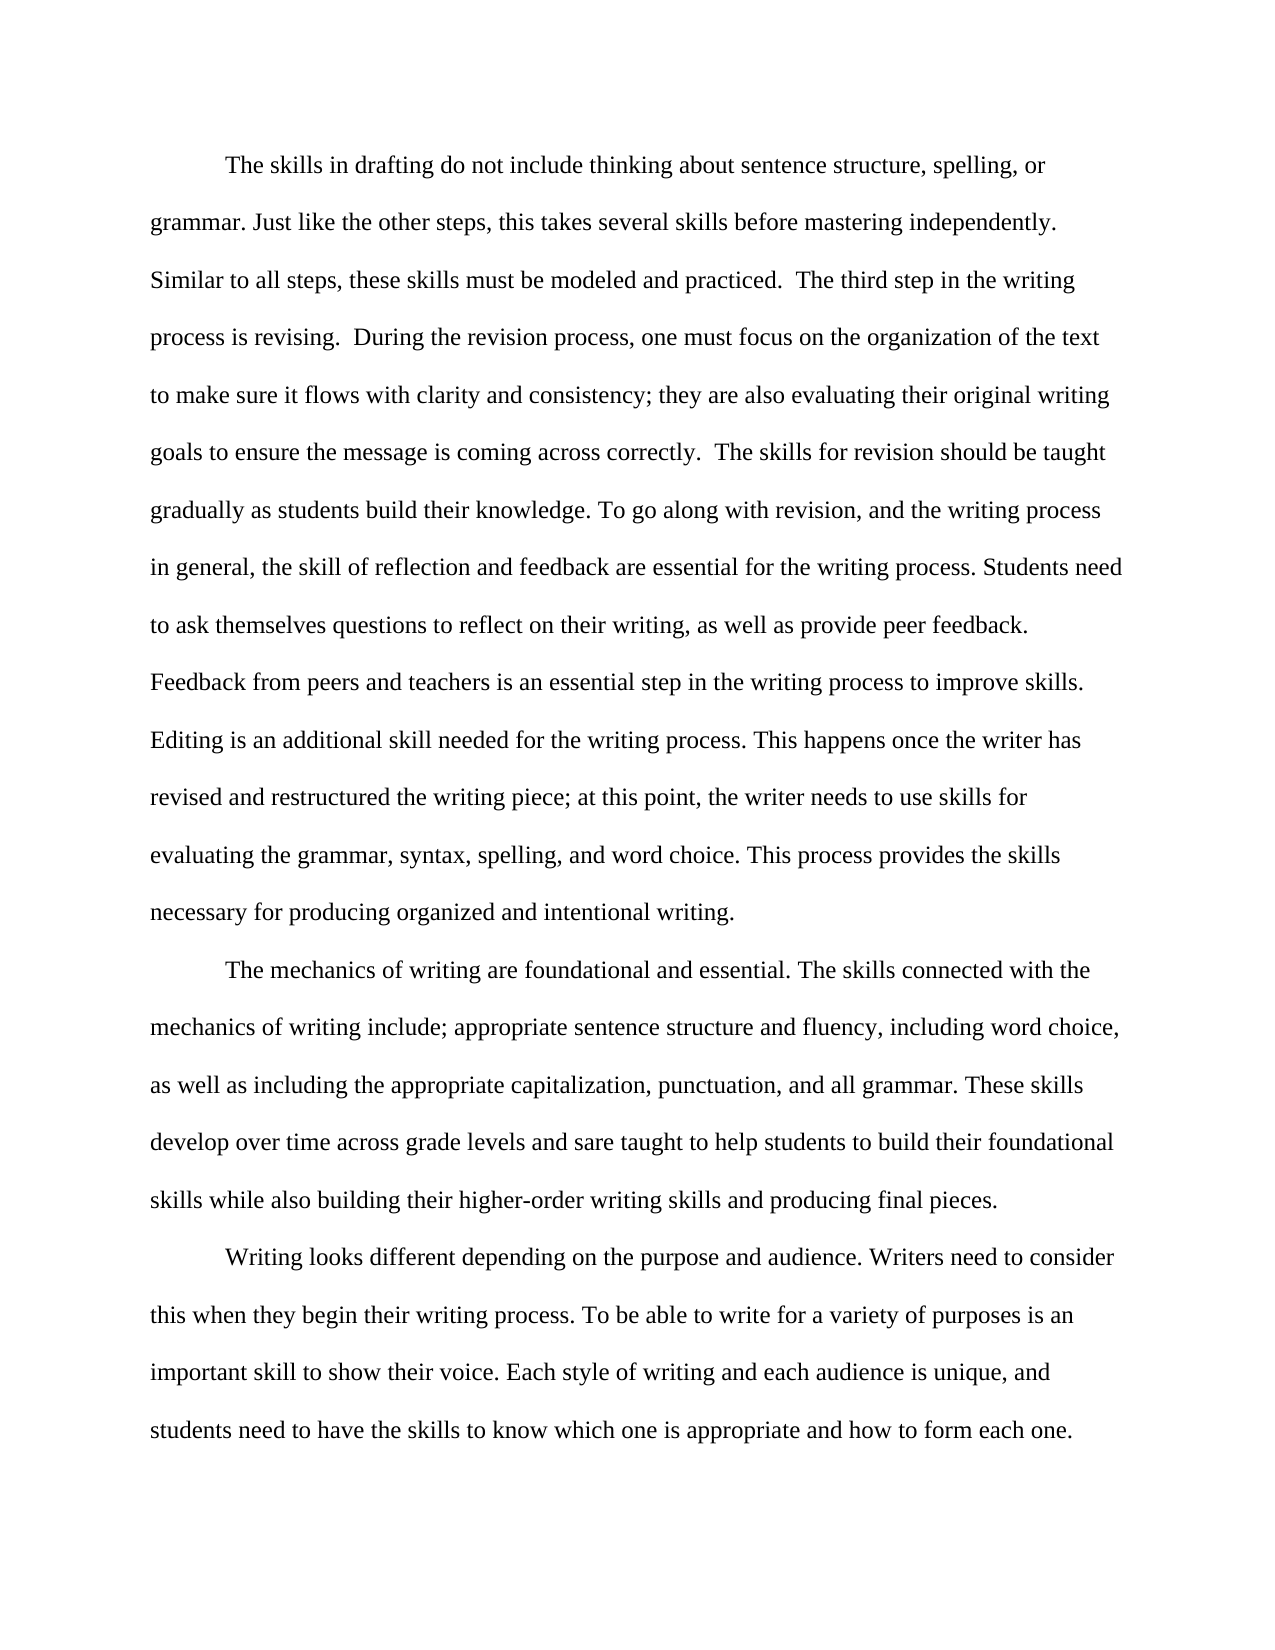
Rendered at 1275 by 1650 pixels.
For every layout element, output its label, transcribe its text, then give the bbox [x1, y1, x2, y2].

text Writing looks different depending on the purpose and audience. Writers need to consider this when they begin their writing process. To be able to write for a variety of purposes is an important skill to show their voice. Each style of writing and each audience is unique, and students need to have the skills to know which one is appropriate and how to form each one. [150, 1242, 1125, 1444]
text The skills in drafting do not include thinking about sentence structure, spelling, or grammar. Just like the other steps, this takes several skills before mastering independently. Similar to all steps, these skills must be modeled and practiced. The third step in the writing process is revising. During the revision process, one must focus on the organization of the text to make sure it flows with clarity and consistency; they are also evaluating their original writing goals to ensure the message is coming across correctly. The skills for revision should be taught gradually as students build their knowledge. To go along with revision, and the writing process in general, the skill of reflection and feedback are essential for the writing process. Students need to ask themselves questions to reflect on their writing, as well as provide peer feedback. Feedback from peers and teachers is an essential step in the writing process to improve skills. Editing is an additional skill needed for the writing process. This happens once the writer has revised and restructured the writing piece; at this point, the writer needs to use skills for evaluating the grammar, syntax, spelling, and word choice. This process provides the skills necessary for producing organized and intentional writing. [150, 150, 1125, 926]
text The mechanics of writing are foundational and essential. The skills connected with the mechanics of writing include; appropriate sentence structure and fluency, including word choice, as well as including the appropriate capitalization, punctuation, and all grammar. These skills develop over time across grade levels and sare taught to help students to build their foundational skills while also building their higher-order writing skills and producing final pieces. [150, 955, 1125, 1214]
